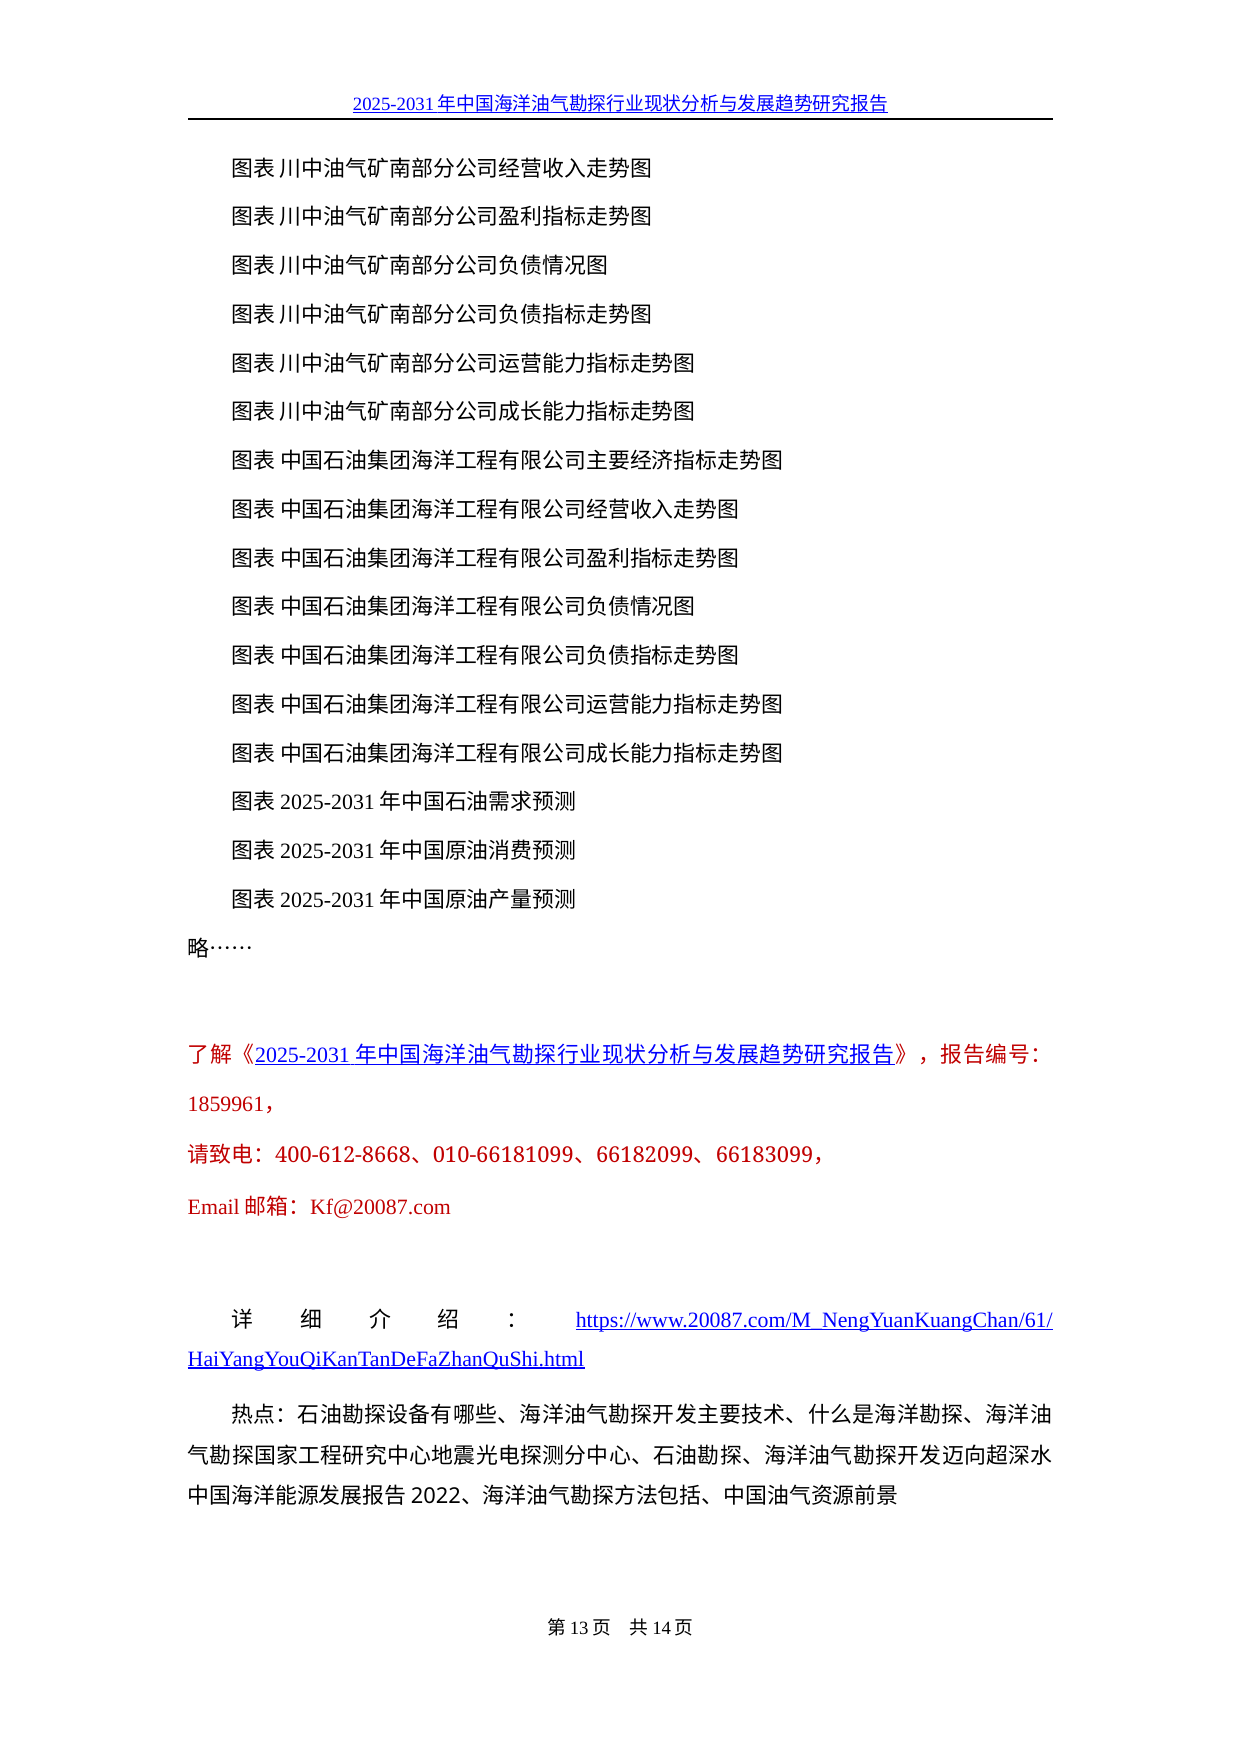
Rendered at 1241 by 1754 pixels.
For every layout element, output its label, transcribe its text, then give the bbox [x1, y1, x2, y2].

text 请致电：400-612-8668、010-66181099、66182099、66183099， [187, 1137, 1053, 1169]
text 详细介绍：https://www.20087.com/M_NengYuanKuangChan/61/HaiYangYouQiKanTanDeFaZhanQuShi.html [187, 1301, 1053, 1374]
text Email邮箱：Kf@20087.com [187, 1188, 1053, 1221]
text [187, 150, 1053, 963]
text 了解《2025-2031年中国海洋油气勘探行业现状分析与发展趋势研究报告》，报告编号：1859961， [187, 1037, 1053, 1118]
text 热点：石油勘探设备有哪些、海洋油气勘探开发主要技术、什么是海洋勘探、海洋油气勘探国家工程研究中心地震光电探测分中心、石油勘探、海洋油气勘探开发迈向超深水、中国海洋能源发展报告2022、海洋油气勘探方法包括、中国油气资源前景 [187, 1397, 1053, 1511]
